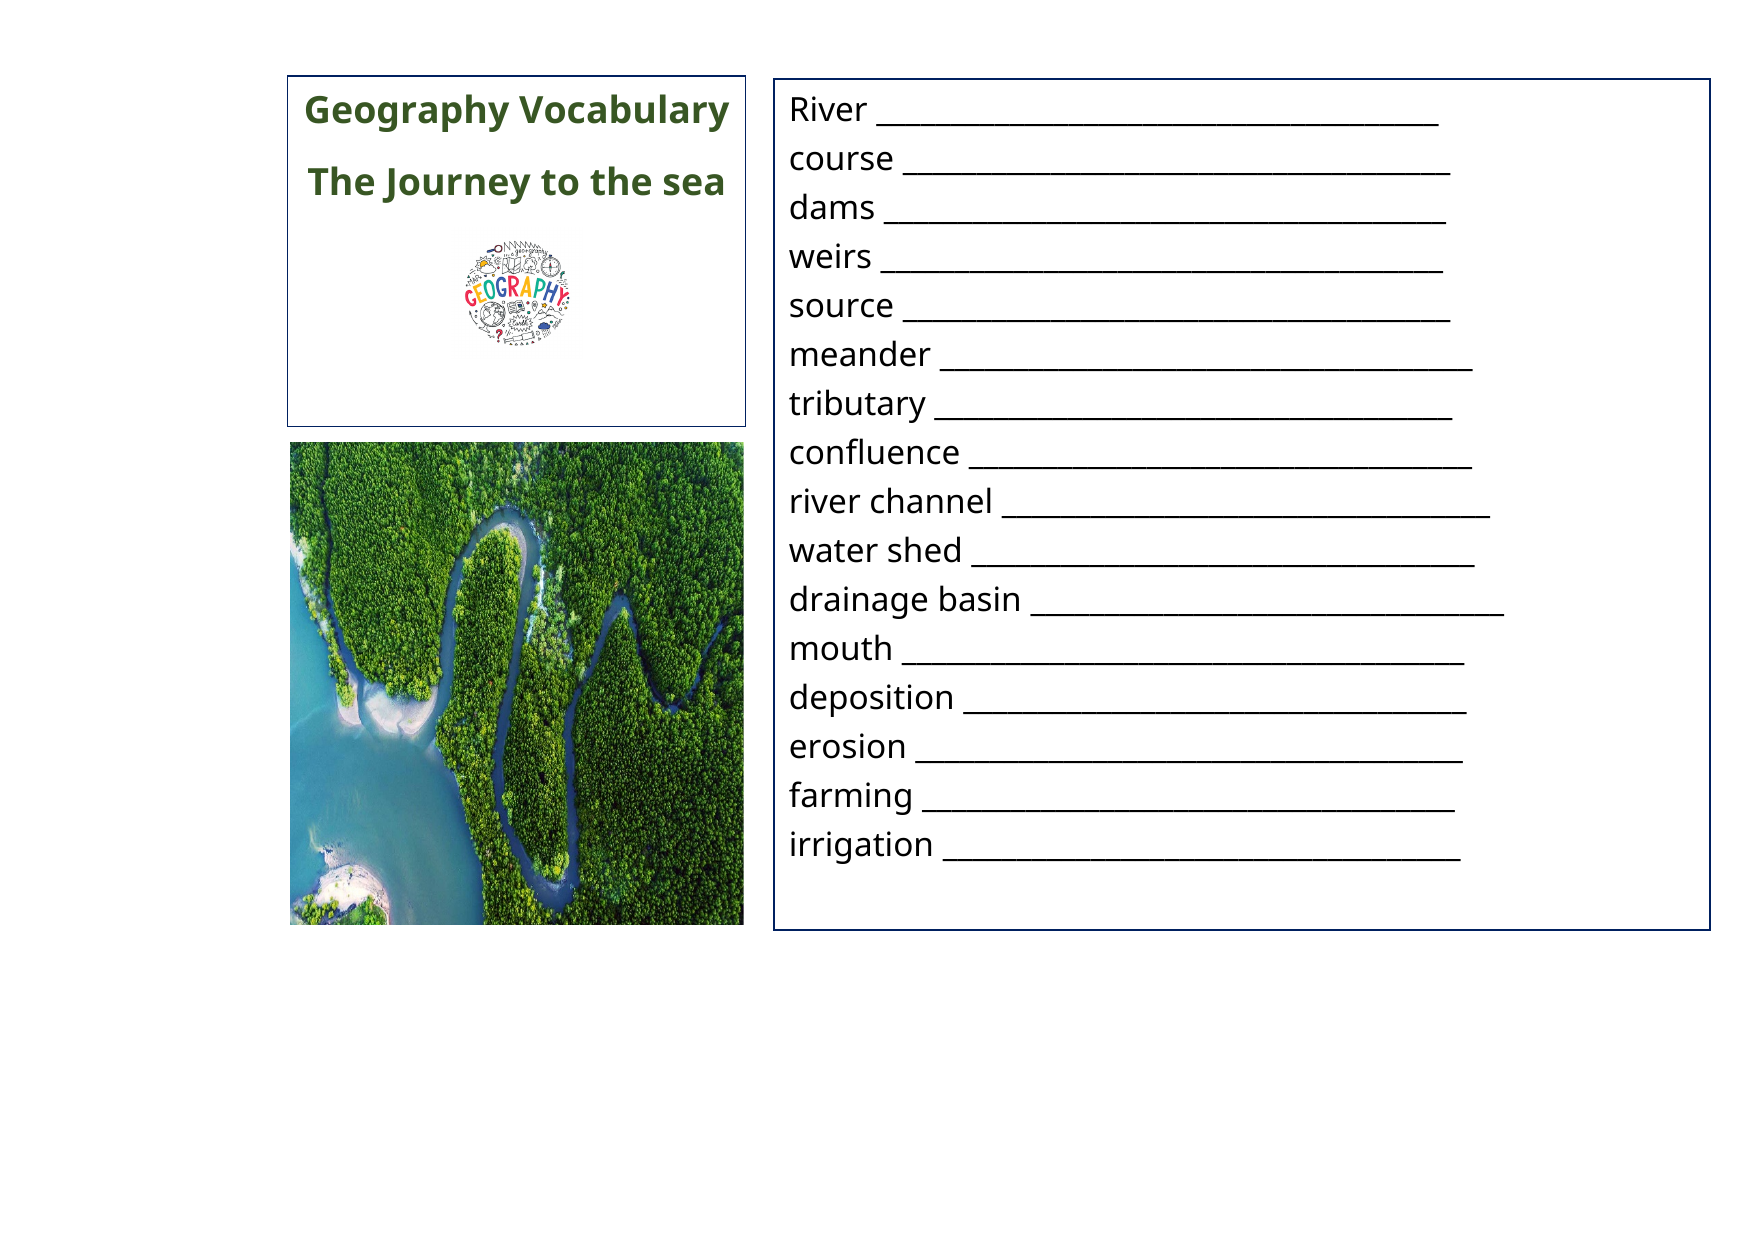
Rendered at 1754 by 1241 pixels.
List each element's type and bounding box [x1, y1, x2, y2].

picture [451, 227, 583, 359]
picture [290, 442, 744, 925]
